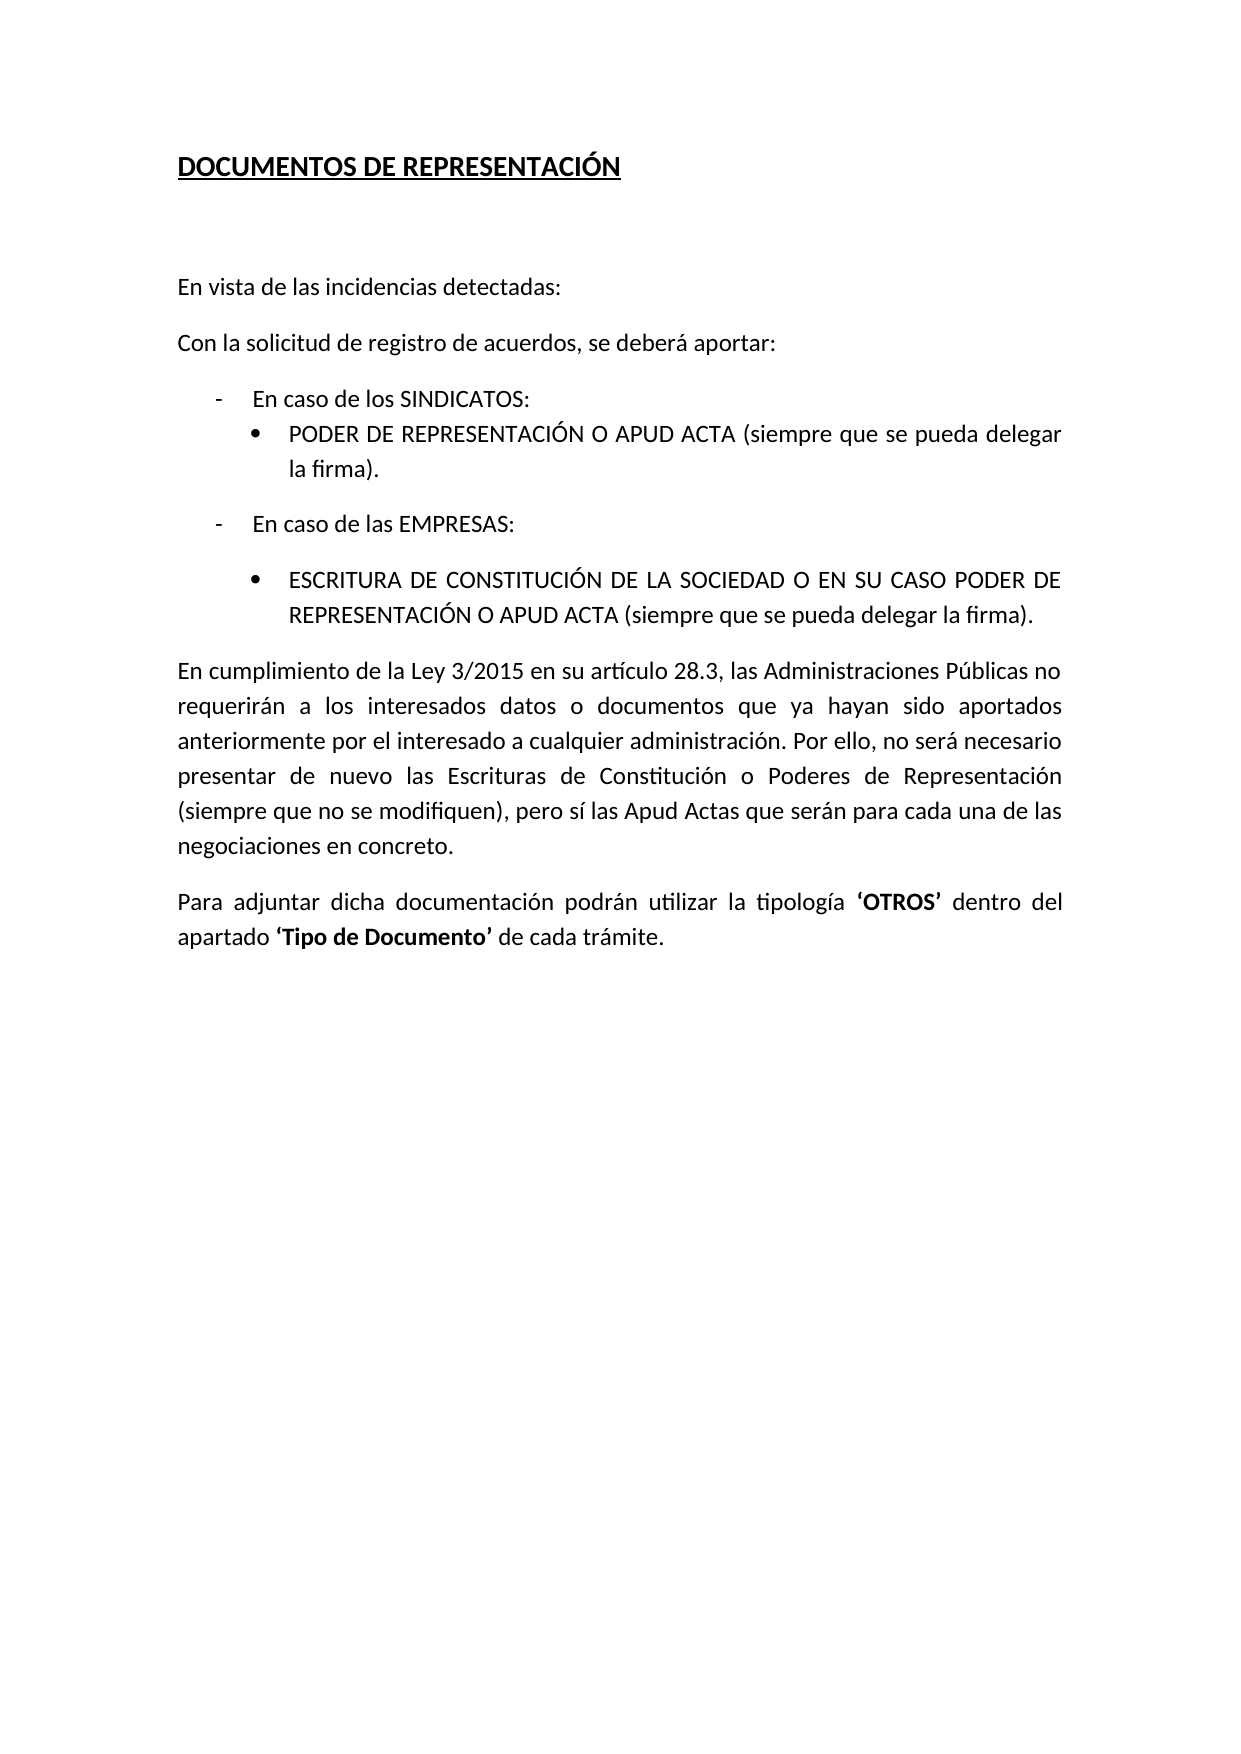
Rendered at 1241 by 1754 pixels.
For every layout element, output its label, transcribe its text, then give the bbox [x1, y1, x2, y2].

list ESCRITURA DE CONSTITUCIÓN DE LA SOCIEDAD O EN SU CASO PODER DE REPRESENTACIÓN O APUD ACTA (siempre que se pueda delegar la firma). [251, 564, 1063, 630]
text En cumplimiento de la Ley 3/2015 en su artículo 28.3, las Administraciones Públicas no requerirán a los interesados datos o documentos que ya hayan sido aportados anteriormente por el interesado a cualquier administración. Por ello, no será necesario presentar de nuevo las Escrituras de Constitución o Poderes de Representación (siempre que no se modifiquen), pero sí las Apud Actas que serán para cada una de las negociaciones en concreto. [177, 655, 1063, 861]
list PODER DE REPRESENTACIÓN O APUD ACTA (siempre que se pueda delegar la firma). [251, 418, 1063, 483]
text Para adjuntar dicha documentación podrán utilizar la tipología ‘OTROS’ dentro del apartado ‘Tipo de Documento’ de cada trámite. [177, 886, 1063, 952]
text En vista de las incidencias detectadas: [177, 271, 1063, 302]
list En caso de los SINDICATOS: [215, 383, 1063, 413]
text DOCUMENTOS DE REPRESENTACIÓN [177, 148, 1063, 183]
list En caso de las EMPRESAS: [215, 509, 1063, 539]
text Con la solicitud de registro de acuerdos, se deberá aportar: [177, 327, 1063, 357]
